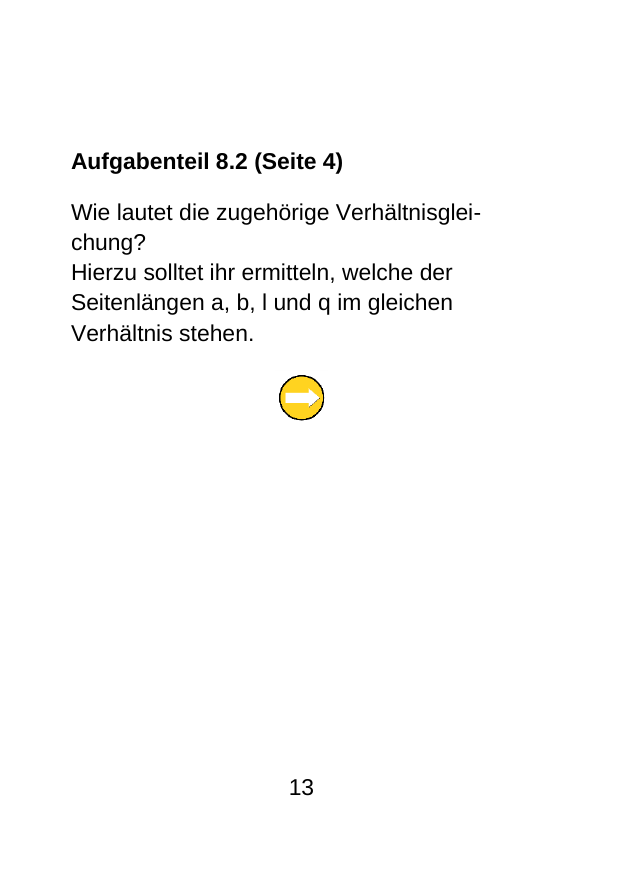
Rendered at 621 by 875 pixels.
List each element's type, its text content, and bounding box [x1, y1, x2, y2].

text Wie lautet die zugehörige Verhältnisgleichung? Hierzu solltet ihr ermitteln, welche der Seitenlängen a, b, l und q im gleichen Verhältnis stehen. [71, 199, 531, 346]
text Aufgabenteil 8.2 (Seite 4) [71, 148, 531, 174]
picture [274, 370, 328, 424]
